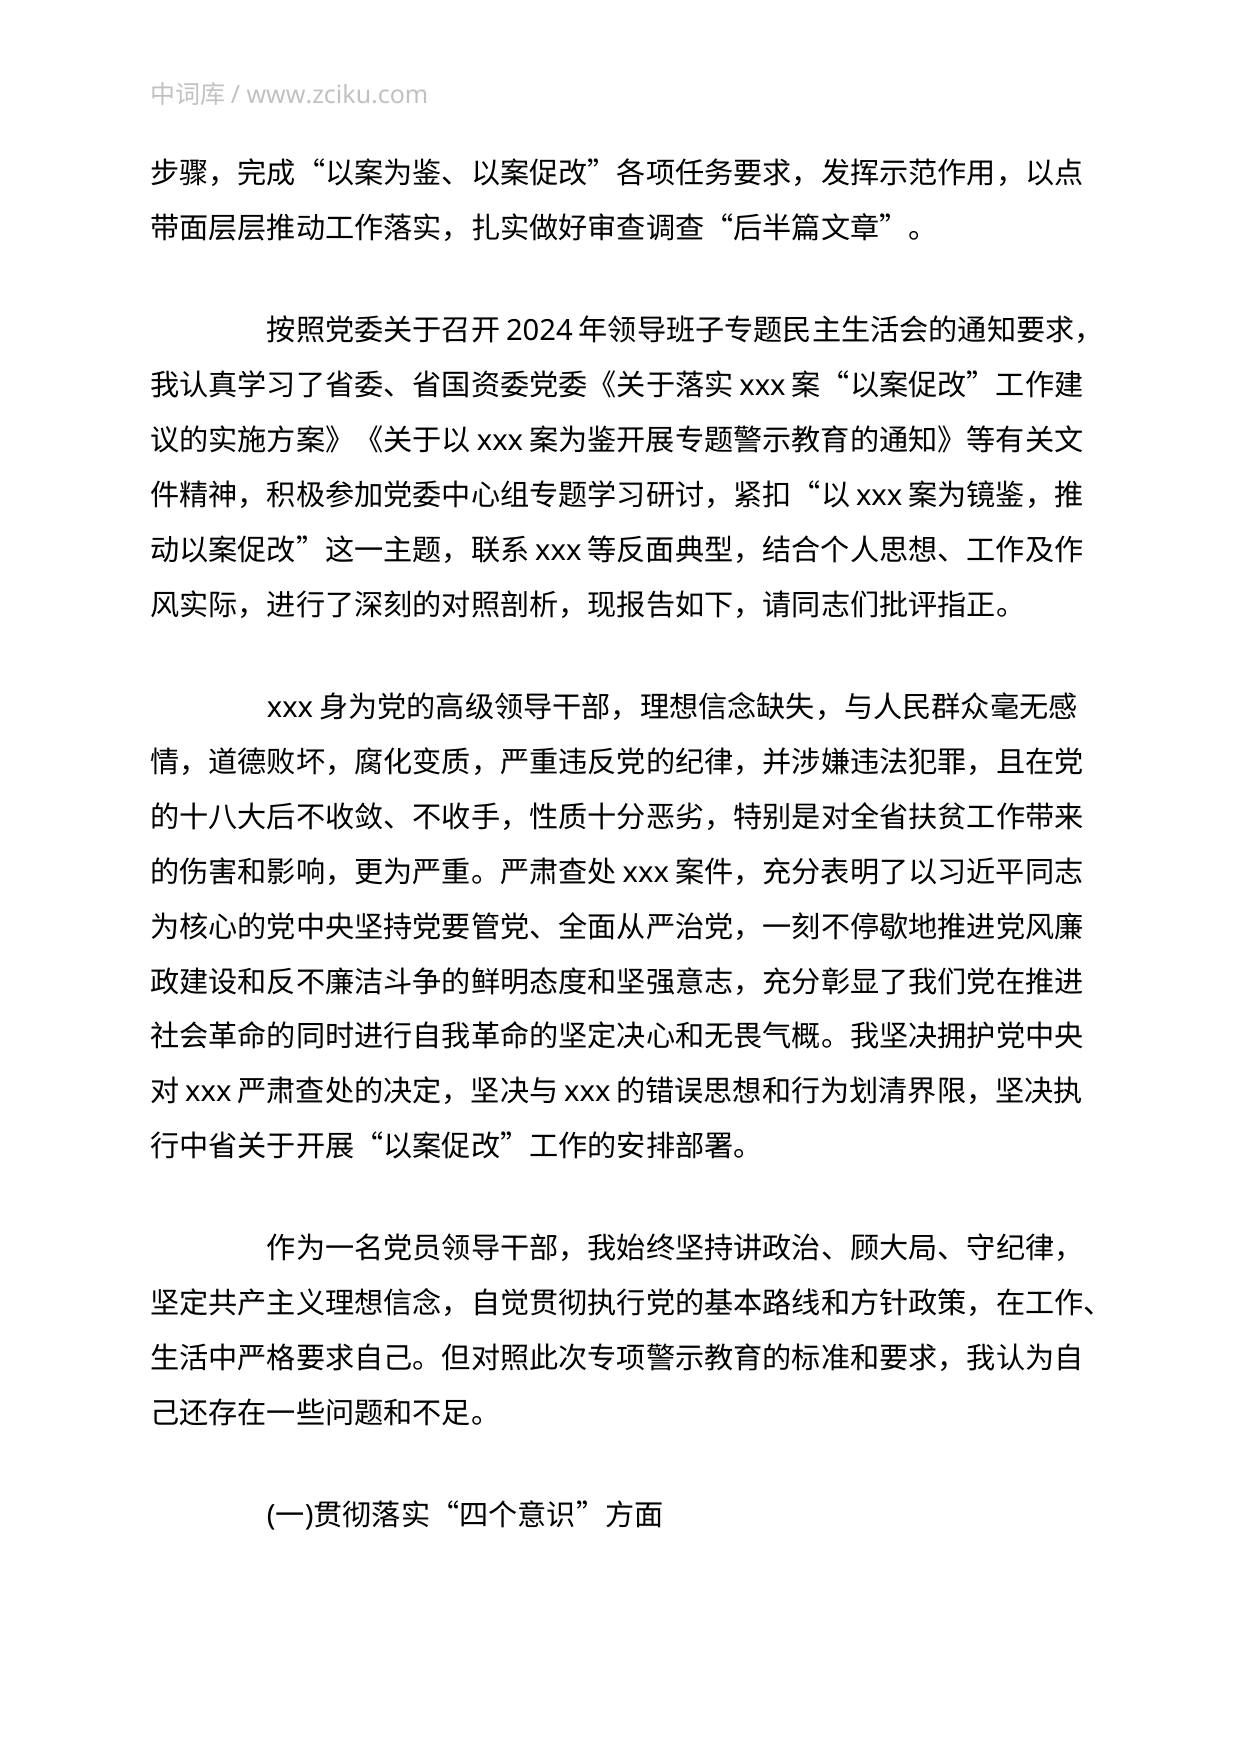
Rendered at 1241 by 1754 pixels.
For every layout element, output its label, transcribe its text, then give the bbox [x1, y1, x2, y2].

text (一)贯彻落实“四个意识”方面 [150, 1491, 1090, 1533]
text xxx身为党的高级领导干部，理想信念缺失，与人民群众毫无感情，道德败坏，腐化变质，严重违反党的纪律，并涉嫌违法犯罪，且在党的十八大后不收敛、不收手，性质十分恶劣，特别是对全省扶贫工作带来的伤害和影响，更为严重。严肃查处xxx案件，充分表明了以习近平同志为核心的党中央坚持党要管党、全面从严治党，一刻不停歇地推进党风廉政建设和反不廉洁斗争的鲜明态度和坚强意志，充分彰显了我们党在推进社会革命的同时进行自我革命的坚定决心和无畏气概。我坚决拥护党中央对xxx严肃查处的决定，坚决与xxx的错误思想和行为划清界限，坚决执行中省关于开展“以案促改”工作的安排部署。 [150, 683, 1090, 1165]
text 作为一名党员领导干部，我始终坚持讲政治、顾大局、守纪律，坚定共产主义理想信念，自觉贯彻执行党的基本路线和方针政策，在工作、生活中严格要求自己。但对照此次专项警示教育的标准和要求，我认为自己还存在一些问题和不足。 [150, 1225, 1090, 1432]
text 按照党委关于召开2024年领导班子专题民主生活会的通知要求，我认真学习了省委、省国资委党委《关于落实xxx案“以案促改”工作建议的实施方案》《关于以xxx案为鉴开展专题警示教育的通知》等有关文件精神，积极参加党委中心组专题学习研讨，紧扣“以xxx案为镜鉴，推动以案促改”这一主题，联系xxx等反面典型，结合个人思想、工作及作风实际，进行了深刻的对照剖析，现报告如下，请同志们批评指正。 [150, 307, 1090, 624]
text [150, 150, 1090, 247]
